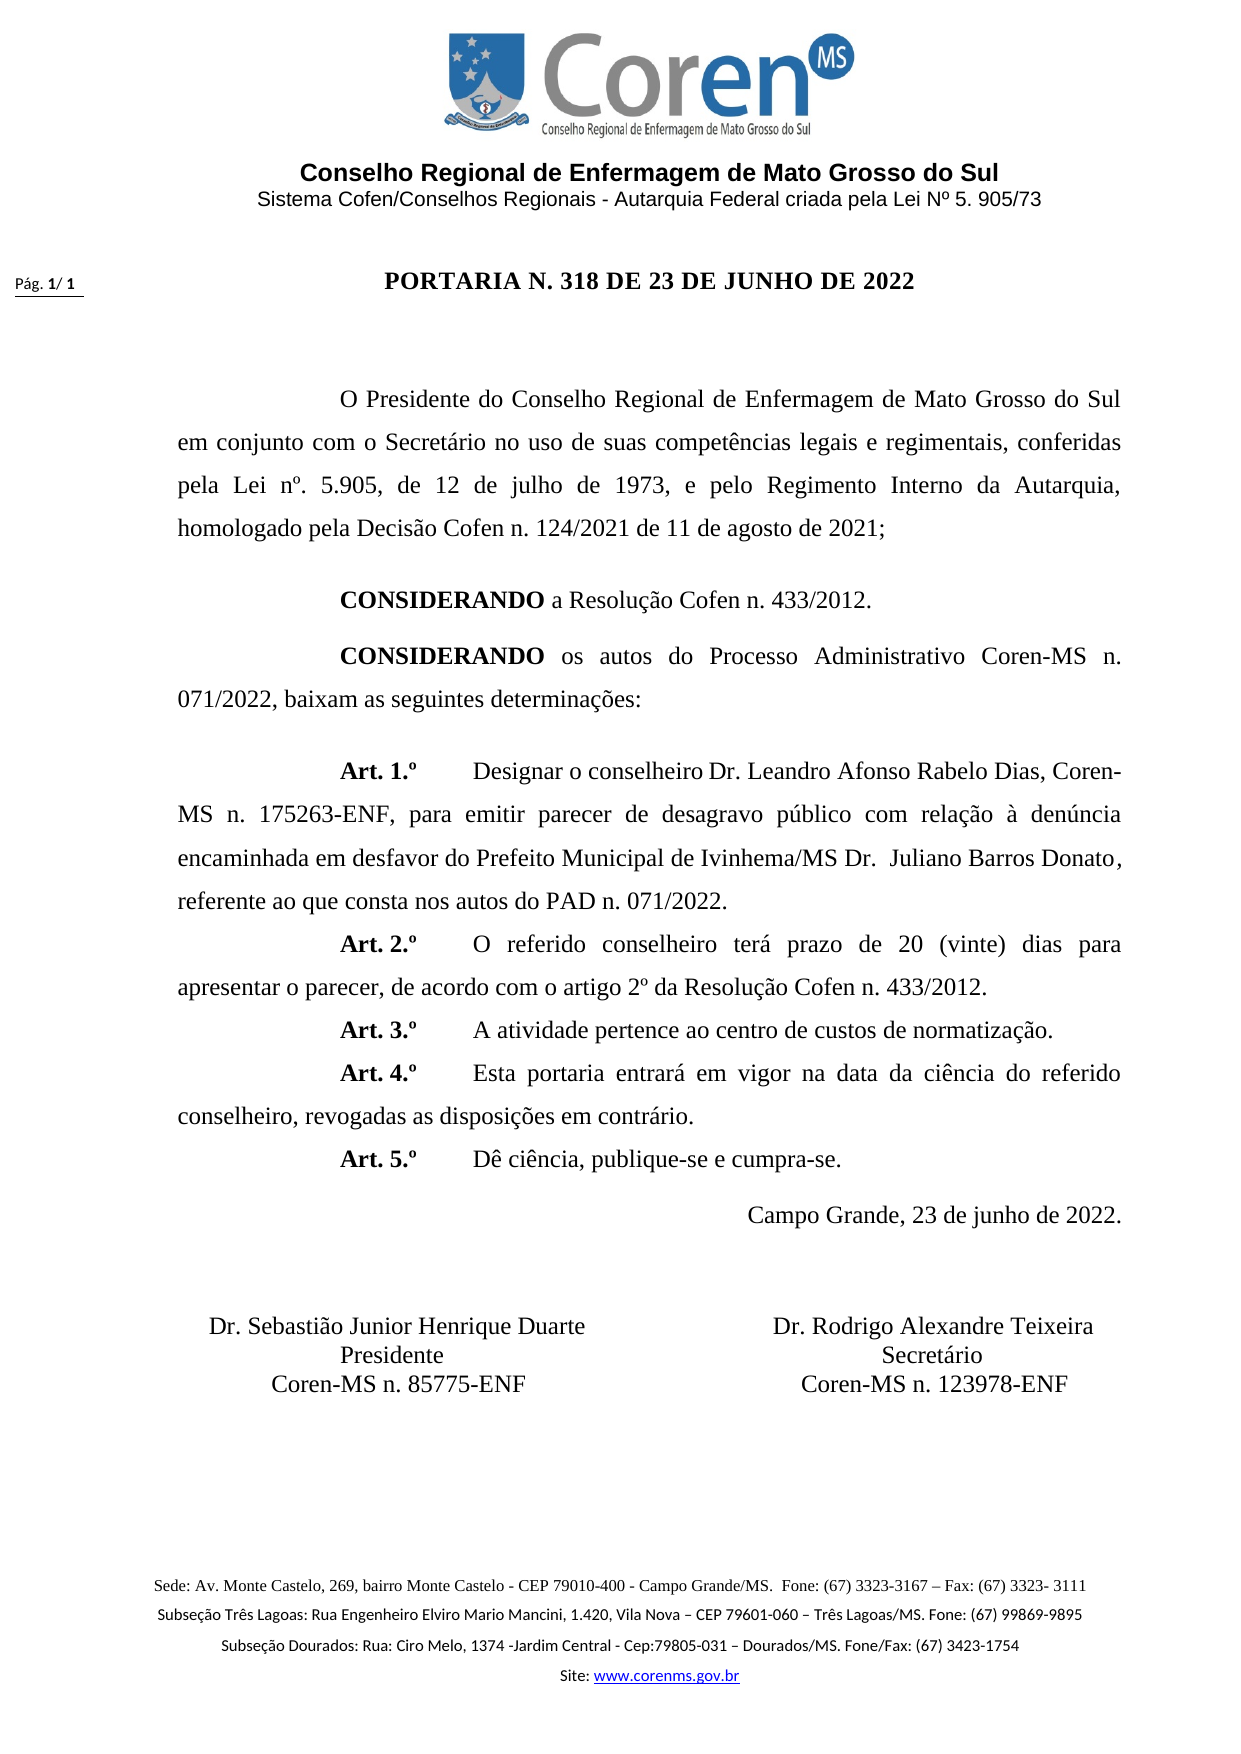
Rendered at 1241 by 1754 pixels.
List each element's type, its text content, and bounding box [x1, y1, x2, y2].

picture [442, 29, 857, 142]
list Campo Grande, 23 de junho de 2022. [340, 1200, 1122, 1229]
text Presidente Secretário [177, 1340, 1122, 1369]
list Dê ciência, publique-se e cumpra-se. [177, 1144, 1122, 1173]
text O Presidente do Conselho Regional de Enfermagem de Mato Grosso do Sul em conjunto com o Secretário no uso de suas competências legais e regimentais, conferidas pela Lei nº. 5.905, de 12 de julho de 1973, e pelo Regimento Interno da Autarquia, homologado pela Decisão Cofen n. 124/2021 de 11 de agosto de 2021; [177, 384, 1122, 542]
text CONSIDERANDO a Resolução Cofen n. 433/2012. [177, 585, 1122, 614]
text Coren-MS n. 85775-ENF Coren-MS n. 123978-ENF [177, 1369, 1122, 1398]
list Esta portaria entrará em vigor na data da ciência do referido conselheiro, revogadas as disposições em contrário. [177, 1058, 1122, 1130]
list Designar o conselheiro Dr. Leandro Afonso Rabelo Dias, Coren-MS n. 175263-ENF, para emitir parecer de desagravo público com relação à denúncia encaminhada em desfavor do Prefeito Municipal de Ivinhema/MS Dr. Juliano Barros Donato, referente ao que consta nos autos do PAD n. 071/2022. [177, 756, 1122, 914]
list A atividade pertence ao centro de custos de normatização. [177, 1015, 1122, 1044]
list O referido conselheiro terá prazo de 20 (vinte) dias para apresentar o parecer, de acordo com o artigo 2º da Resolução Cofen n. 433/2012. [177, 929, 1122, 1001]
text CONSIDERANDO os autos do Processo Administrativo Coren-MS n. 071/2022, baixam as seguintes determinações: [177, 641, 1122, 713]
text Dr. Sebastião Junior Henrique Duarte Dr. Rodrigo Alexandre Teixeira [177, 1311, 1122, 1340]
title Portaria n. 318 de 23 de junho de 2022 [177, 266, 1122, 294]
